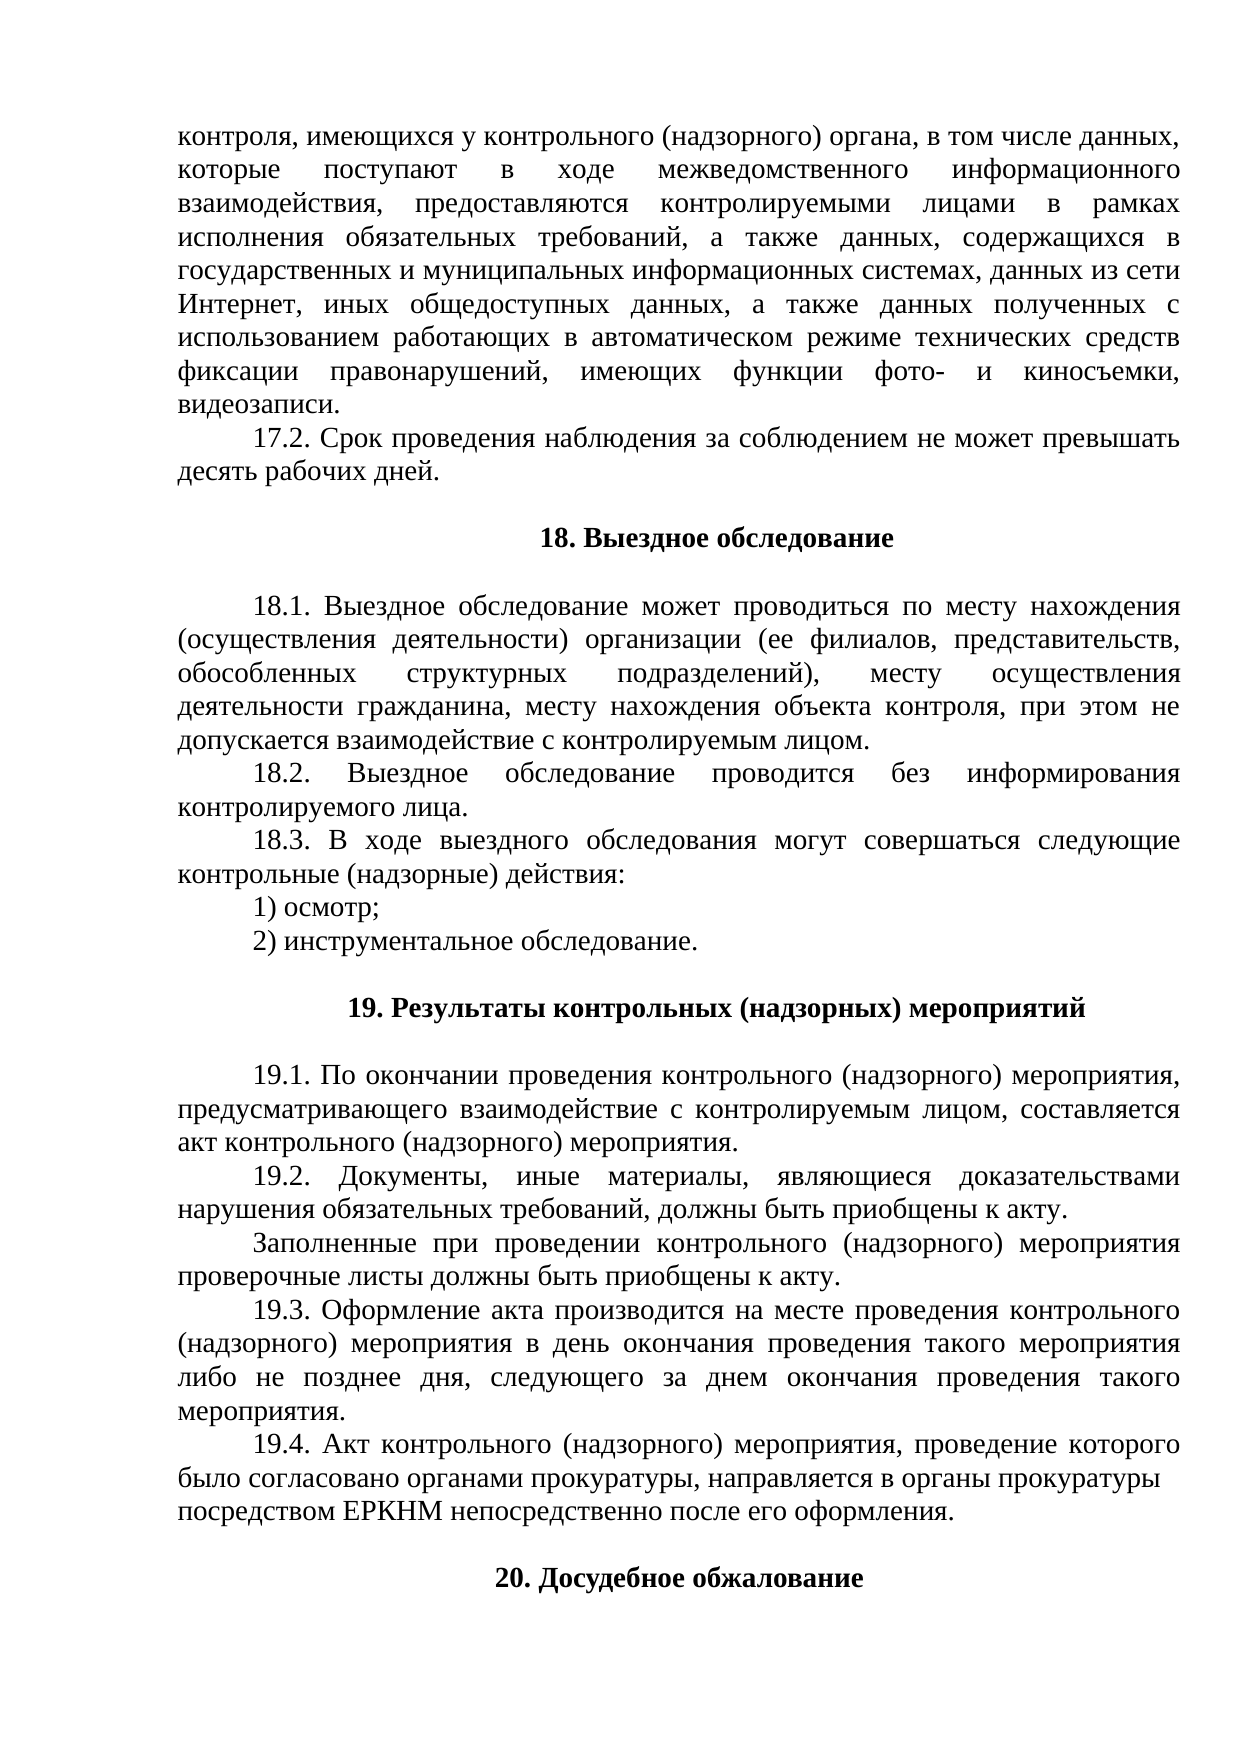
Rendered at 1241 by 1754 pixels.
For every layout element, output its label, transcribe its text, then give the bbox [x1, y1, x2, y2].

text Заполненные при проведении контрольного (надзорного) мероприятия проверочные листы должны быть приобщены к акту. [177, 1225, 1181, 1292]
text 2) инструментальное обследование. [177, 923, 1181, 957]
text 18.3. В ходе выездного обследования могут совершаться следующие контрольные (надзорные) действия: [177, 822, 1181, 889]
text 19. Результаты контрольных (надзорных) мероприятий [177, 990, 1181, 1024]
text 18. Выездное обследование [177, 521, 1181, 554]
text 17.2. Срок проведения наблюдения за соблюдением не может превышать десять рабочих дней. [177, 420, 1181, 487]
text 18.1. Выездное обследование может проводиться по месту нахождения (осуществления деятельности) организации (ее филиалов, представительств, обособленных структурных подразделений), месту осуществления деятельности гражданина, месту нахождения объекта контроля, при этом не допускается взаимодействие с контролируемым лицом. [177, 588, 1181, 755]
text 19.2. Документы, иные материалы, являющиеся доказательствами нарушения обязательных требований, должны быть приобщены к акту. [177, 1158, 1181, 1225]
text 18.2. Выездное обследование проводится без информирования контролируемого лица. [177, 755, 1181, 822]
text 20. Досудебное обжалование [177, 1560, 1181, 1594]
text 19.1. По окончании проведения контрольного (надзорного) мероприятия, предусматривающего взаимодействие с контролируемым лицом, составляется акт контрольного (надзорного) мероприятия. [177, 1057, 1181, 1158]
text посредством ЕРКНМ непосредственно после его оформления. [177, 1493, 1181, 1527]
text 19.3. Оформление акта производится на месте проведения контрольного (надзорного) мероприятия в день окончания проведения такого мероприятия либо не позднее дня, следующего за днем окончания проведения такого мероприятия. [177, 1292, 1181, 1426]
text 1) осмотр; [177, 889, 1181, 923]
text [177, 118, 1181, 420]
text 19.4. Акт контрольного (надзорного) мероприятия, проведение которого было согласовано органами прокуратуры, направляется в органы прокуратуры [177, 1426, 1181, 1493]
